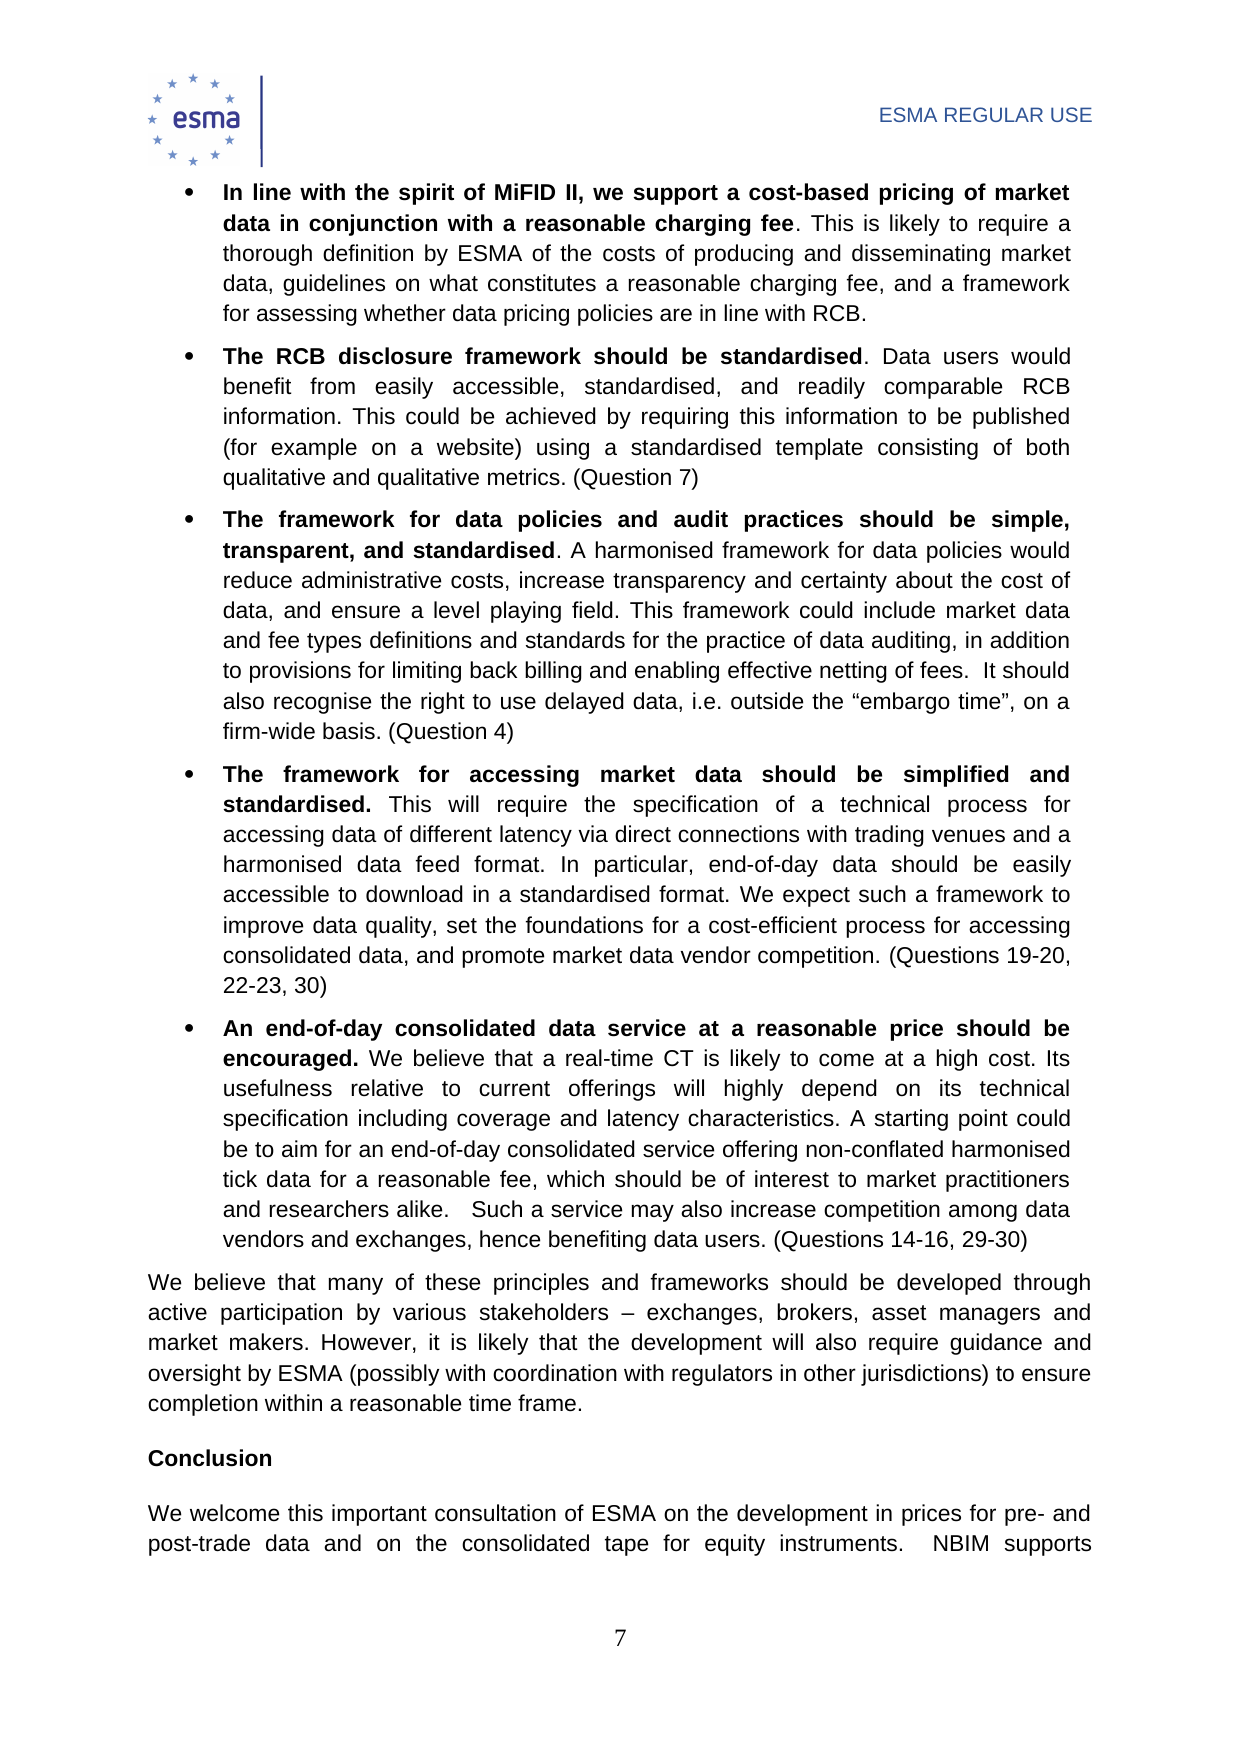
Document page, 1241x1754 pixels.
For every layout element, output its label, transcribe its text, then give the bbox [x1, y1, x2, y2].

list The RCB disclosure framework should be standardised. Data users would benefit from easily accessible, standardised, and readily comparable RCB information. This could be achieved by requiring this information to be published (for example on a website) using a standardised template consisting of both qualitative and qualitative metrics. (Question 7) [185, 343, 1071, 490]
text Conclusion [148, 1445, 1092, 1471]
list The framework for accessing market data should be simplified and standardised. This will require the specification of a technical process for accessing data of different latency via direct connections with trading venues and a harmonised data feed format. In particular, end-of-day data should be easily accessible to download in a standardised format. We expect such a framework to improve data quality, set the foundations for a cost-efficient process for accessing consolidated data, and promote market data vendor competition. (Questions 19-20, 22-23, 30) [185, 761, 1071, 998]
list An end-of-day consolidated data service at a reasonable price should be encouraged. We believe that a real-time CT is likely to come at a high cost. Its usefulness relative to current offerings will highly depend on its technical specification including coverage and latency characteristics. A starting point could be to aim for an end-of-day consolidated service offering non-conflated harmonised tick data for a reasonable fee, which should be of interest to market practitioners and researchers alike. Such a service may also increase competition among data vendors and exchanges, hence benefiting data users. (Questions 14-16, 29-30) [185, 1015, 1071, 1253]
text We believe that many of these principles and frameworks should be developed through active participation by various stakeholders – exchanges, brokers, asset managers and market makers. However, it is likely that the development will also require guidance and oversight by ESMA (possibly with coordination with regulators in other jurisdictions) to ensure completion within a reasonable time frame. [148, 1269, 1092, 1416]
list The framework for data policies and audit practices should be simple, transparent, and standardised. A harmonised framework for data policies would reduce administrative costs, increase transparency and certainty about the cost of data, and ensure a level playing field. This framework could include market data and fee types definitions and standards for the practice of data auditing, in addition to provisions for limiting back billing and enabling effective netting of fees. It should also recognise the right to use delayed data, i.e. outside the “embargo time”, on a firm-wide basis. (Question 4) [185, 506, 1071, 744]
list In line with the spirit of MiFID II, we support a cost-based pricing of market data in conjunction with a reasonable charging fee. This is likely to require a thorough definition by ESMA of the costs of producing and disseminating market data, guidelines on what constitutes a reasonable charging fee, and a framework for assessing whether data pricing policies are in line with RCB. [185, 179, 1071, 327]
picture [147, 73, 240, 166]
